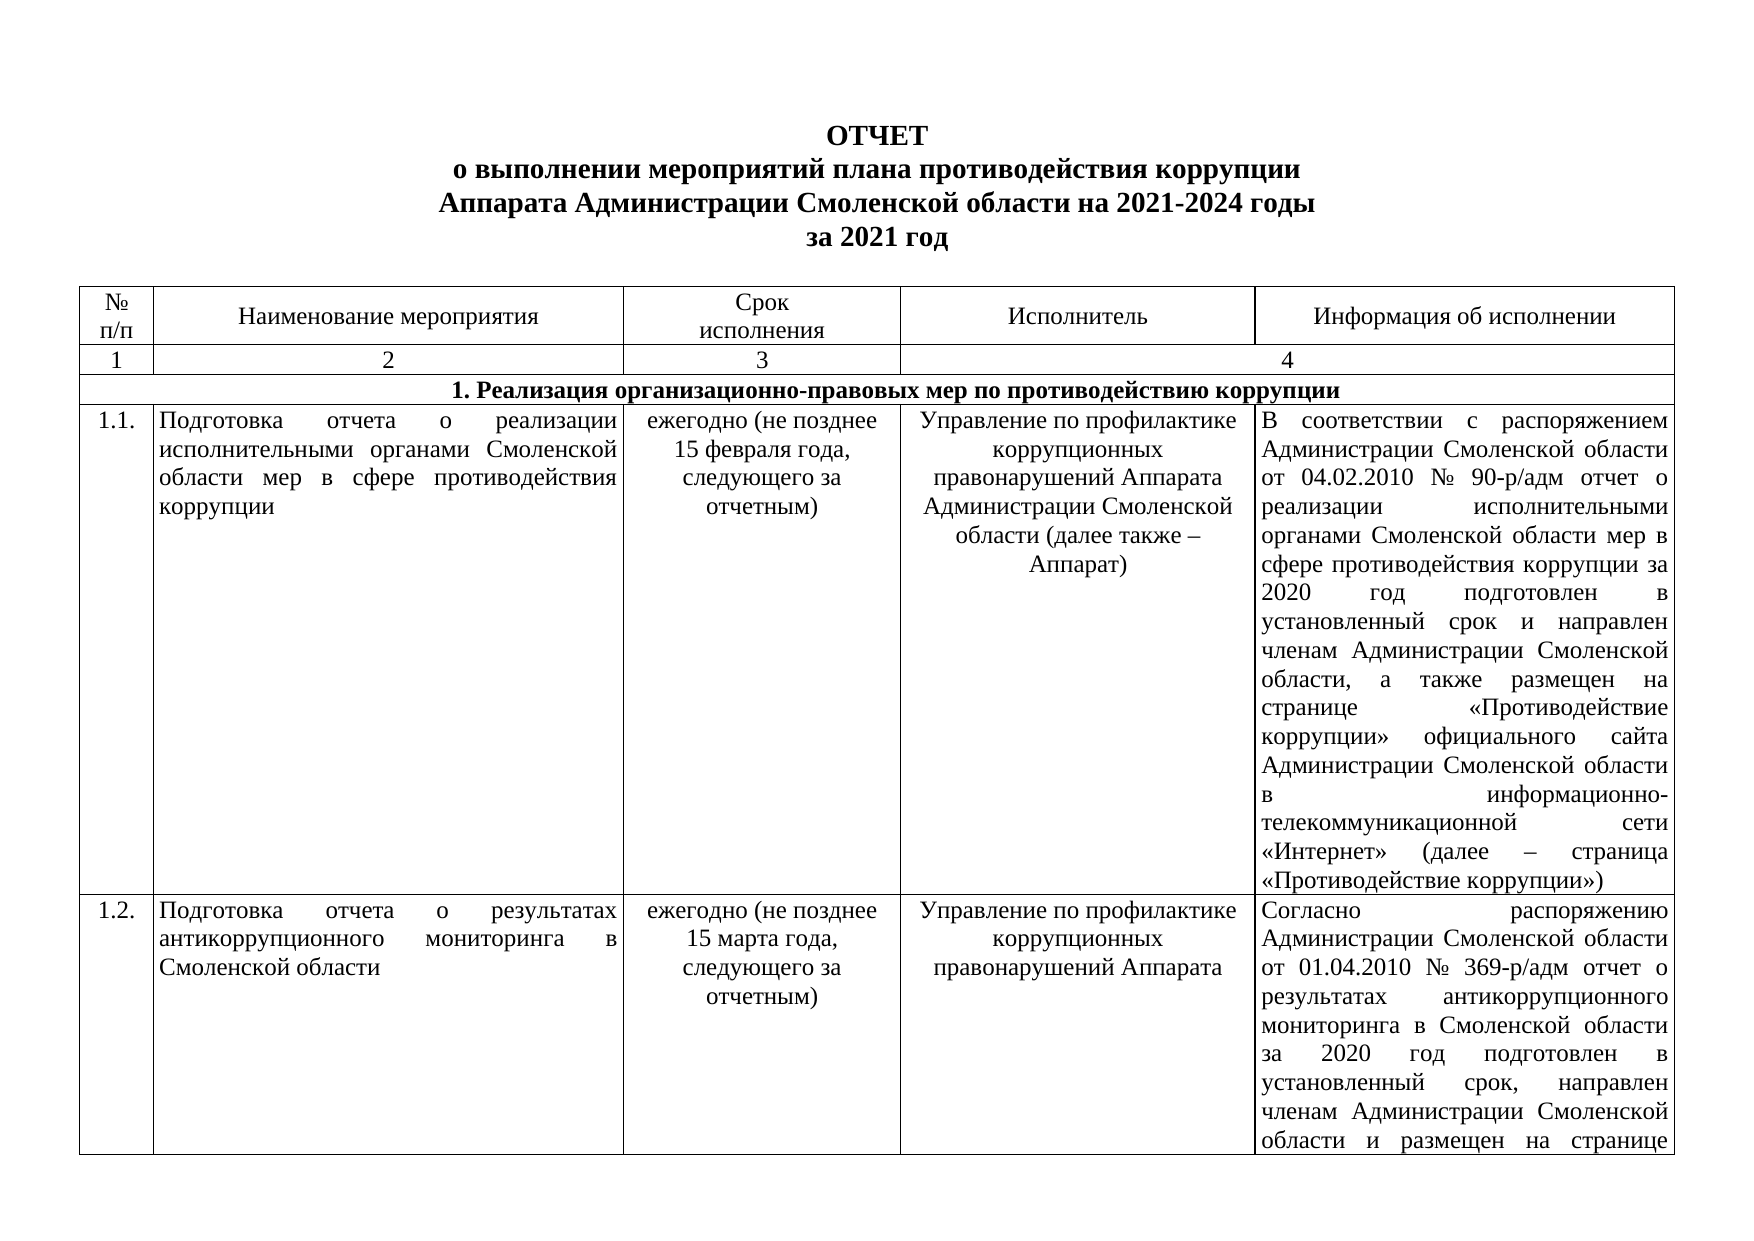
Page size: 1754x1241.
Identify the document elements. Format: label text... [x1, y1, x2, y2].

table_header Наименование мероприятия [154, 287, 623, 344]
table_header Срок исполнения [624, 287, 900, 344]
table_cell 1.1. [80, 405, 153, 894]
table_cell Подготовка отчета о реализации исполнительными органами Смоленской области мер в сфере противодействия коррупции [154, 405, 623, 894]
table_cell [624, 895, 900, 1153]
table_cell 2 [154, 345, 623, 374]
text ОТЧЕТ [118, 118, 1636, 152]
table_cell 1 [80, 345, 153, 374]
table_header Информация об исполнении [1256, 287, 1674, 344]
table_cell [901, 895, 1254, 1153]
table_cell В соответствии с распоряжением Администрации Смоленской области от 04.02.2010 № 90-р/адм отчет о реализации исполнительными органами Смоленской области мер в сфере противодействия коррупции за 2020 год подготовлен в установленный срок и направлен членам Администрации Смоленской области, а также размещен на странице «Противодействие коррупции» официального сайта Администрации Смоленской области в информационно-телекоммуникационной сети «Интернет» (далее – страница «Противодействие коррупции») [1256, 405, 1674, 894]
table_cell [154, 895, 623, 1153]
table_cell ежегодно (не позднее 15 февраля года, следующего за отчетным) [624, 405, 900, 894]
table_cell 3 [624, 345, 900, 374]
table_cell 1.2. [80, 895, 153, 1153]
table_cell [1256, 895, 1674, 1153]
table_cell Реализация организационно-правовых мер по противодействию коррупции [80, 375, 1674, 404]
text за 2021 год [118, 219, 1636, 252]
table_cell Управление по профилактике коррупционных правонарушений Аппарата Администрации Смоленской области (далее также ‒ Аппарат) [901, 405, 1254, 894]
table_cell 4 [901, 345, 1674, 374]
text о выполнении мероприятий плана противодействия коррупции [118, 152, 1636, 185]
table_header Исполнитель [901, 287, 1254, 344]
table_header № п/п [80, 287, 153, 344]
text Аппарата Администрации Смоленской области на 2021-2024 годы [118, 185, 1636, 219]
